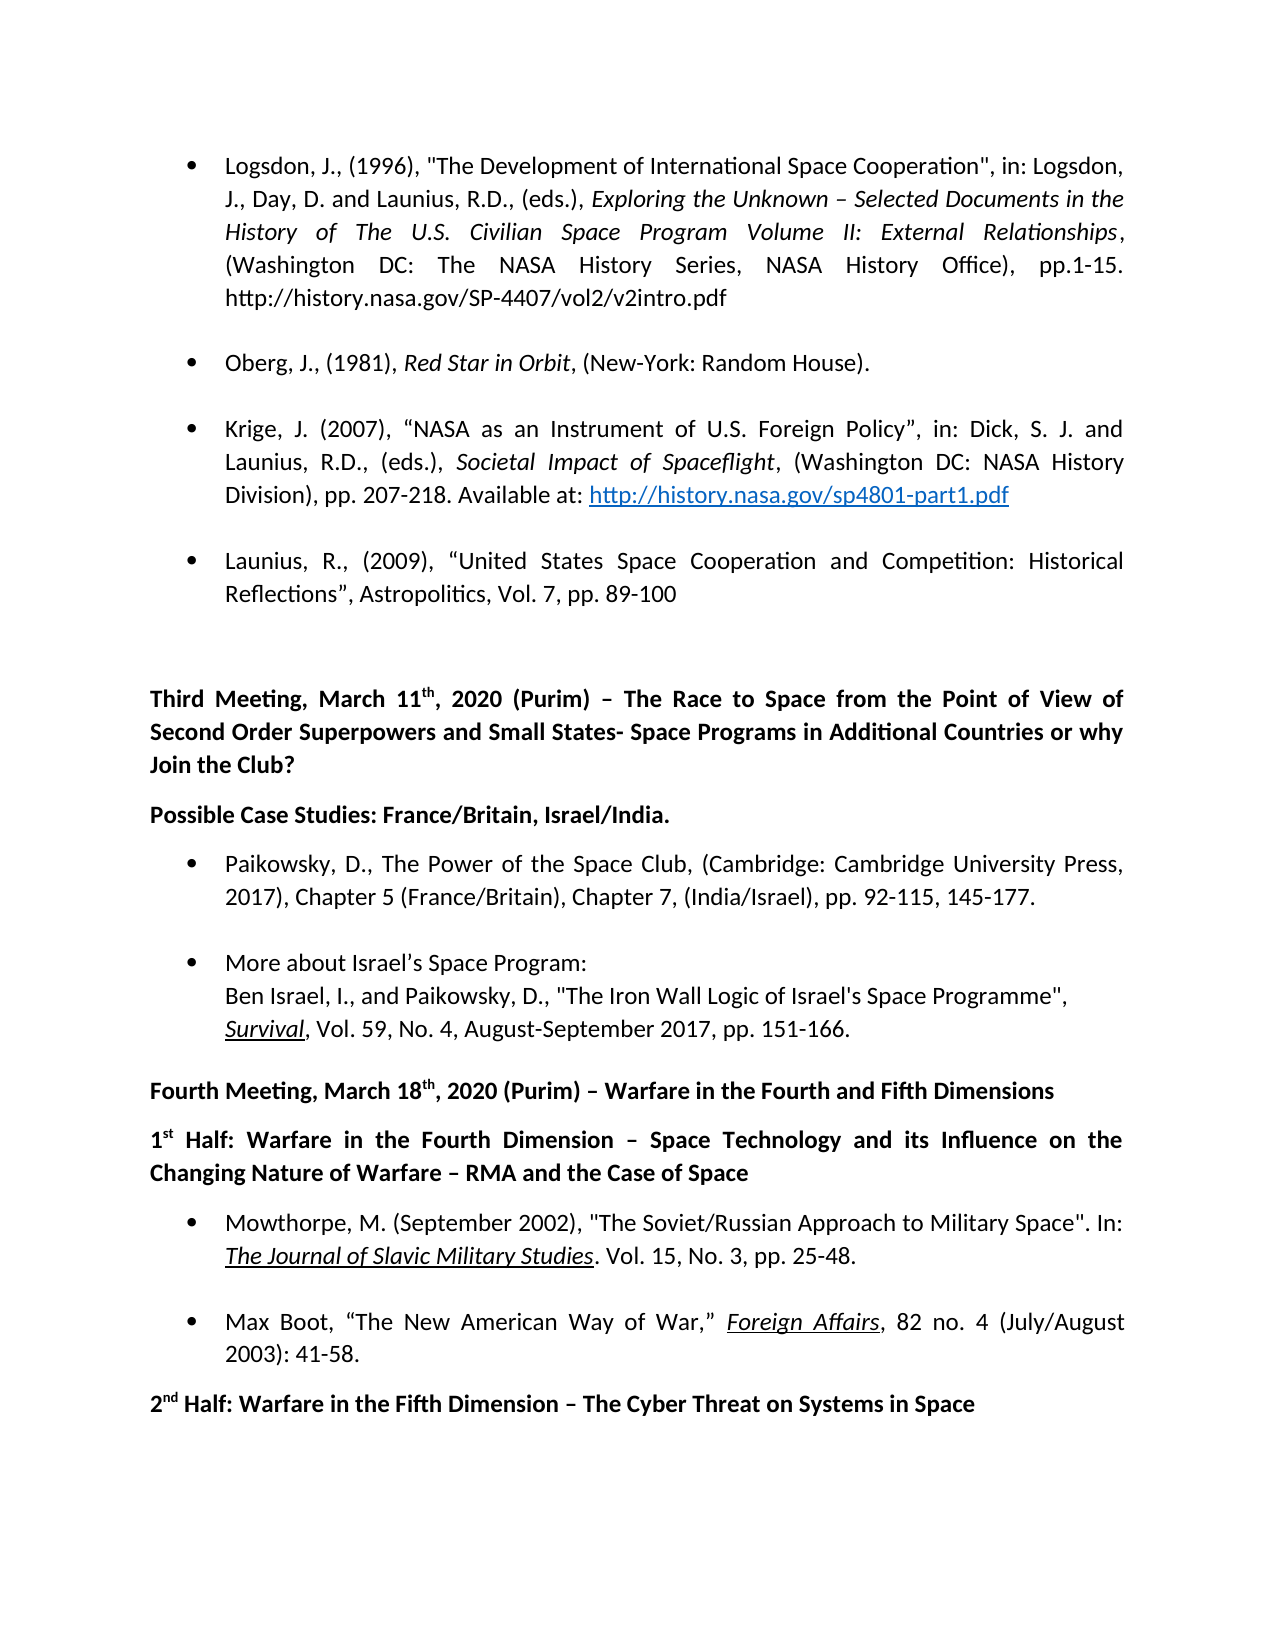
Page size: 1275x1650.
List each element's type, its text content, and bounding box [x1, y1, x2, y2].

list Paikowsky, D., The Power of the Space Club, (Cambridge: Cambridge University Press, 2017), Chapter 5 (France/Britain), Chapter 7, (India/Israel), pp. 92-115, 145-177. [187, 848, 1125, 912]
list Max Boot, “The New American Way of War,” Foreign Affairs, 82 no. 4 (July/August 2003): 41-58. [187, 1306, 1125, 1369]
list Mowthorpe, M. (September 2002), "The Soviet/Russian Approach to Military Space". In: The Journal of Slavic Military Studies. Vol. 15, No. 3, pp. 25-48. [187, 1207, 1125, 1270]
list Ben Israel, I., and Paikowsky, D., "The Iron Wall Logic of Israel's Space Programme", [225, 980, 1125, 1011]
list Logsdon, J., (1996), "The Development of International Space Cooperation", in: Logsdon, J., Day, D. and Launius, R.D., (eds.), Exploring the Unknown – Selected Documents in the History of The U.S. Civilian Space Program Volume II: External Relationships, (Washington DC: The NASA History Series, NASA History Office), pp.1-15. http://history.nasa.gov/SP-4407/vol2/v2intro.pdf [187, 150, 1125, 312]
list More about Israel’s Space Program: [187, 947, 1125, 978]
text Fourth Meeting, March 18th, 2020 (Purim) – Warfare in the Fourth and Fifth Dimensions [150, 1075, 1125, 1105]
list Launius, R., (2009), “United States Space Cooperation and Competition: Historical Reflections”, Astropolitics, Vol. 7, pp. 89-100 [187, 545, 1125, 608]
list Survival, Vol. 59, No. 4, August-September 2017, pp. 151-166. [225, 1013, 1125, 1044]
text Possible Case Studies: France/Britain, Israel/India. [150, 799, 1125, 829]
text 2nd Half: Warfare in the Fifth Dimension – The Cyber Threat on Systems in Space [150, 1388, 1125, 1419]
list Krige, J. (2007), “NASA as an Instrument of U.S. Foreign Policy”, in: Dick, S. J. and Launius, R.D., (eds.), Societal Impact of Spaceflight, (Washington DC: NASA History Division), pp. 207-218. Available at: http://history.nasa.gov/sp4801-part1.pdf [187, 413, 1125, 510]
text Third Meeting, March 11th, 2020 (Purim) – The Race to Space from the Point of View of Second Order Superpowers and Small States- Space Programs in Additional Countries or why Join the Club? [150, 683, 1125, 780]
list Oberg, J., (1981), Red Star in Orbit, (New-York: Random House). [187, 347, 1125, 378]
text 1st Half: Warfare in the Fourth Dimension – Space Technology and its Influence on the Changing Nature of Warfare – RMA and the Case of Space [150, 1124, 1125, 1188]
